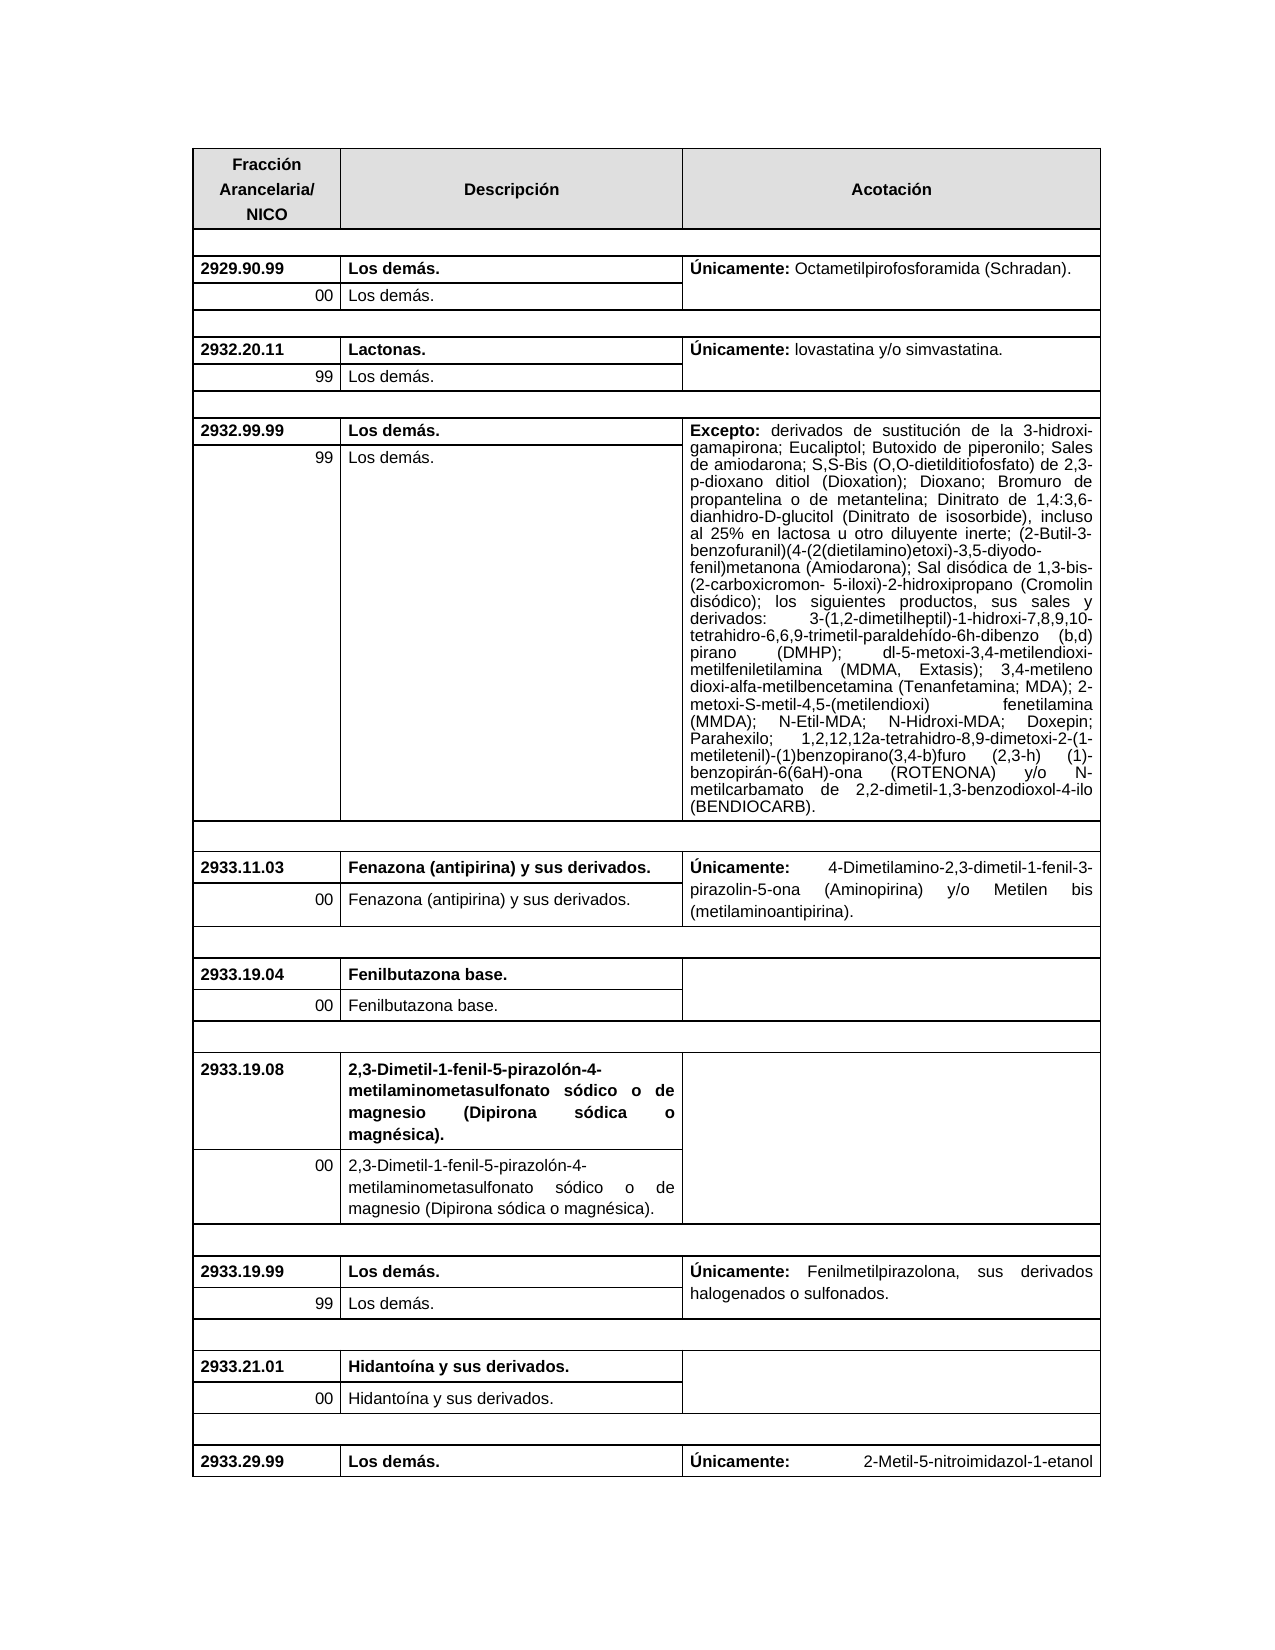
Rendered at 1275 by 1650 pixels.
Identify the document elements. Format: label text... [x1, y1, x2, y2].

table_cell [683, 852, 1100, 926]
table_header Fracción Arancelaria/ NICO [194, 149, 340, 228]
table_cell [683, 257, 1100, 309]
table_header Descripción [341, 149, 682, 228]
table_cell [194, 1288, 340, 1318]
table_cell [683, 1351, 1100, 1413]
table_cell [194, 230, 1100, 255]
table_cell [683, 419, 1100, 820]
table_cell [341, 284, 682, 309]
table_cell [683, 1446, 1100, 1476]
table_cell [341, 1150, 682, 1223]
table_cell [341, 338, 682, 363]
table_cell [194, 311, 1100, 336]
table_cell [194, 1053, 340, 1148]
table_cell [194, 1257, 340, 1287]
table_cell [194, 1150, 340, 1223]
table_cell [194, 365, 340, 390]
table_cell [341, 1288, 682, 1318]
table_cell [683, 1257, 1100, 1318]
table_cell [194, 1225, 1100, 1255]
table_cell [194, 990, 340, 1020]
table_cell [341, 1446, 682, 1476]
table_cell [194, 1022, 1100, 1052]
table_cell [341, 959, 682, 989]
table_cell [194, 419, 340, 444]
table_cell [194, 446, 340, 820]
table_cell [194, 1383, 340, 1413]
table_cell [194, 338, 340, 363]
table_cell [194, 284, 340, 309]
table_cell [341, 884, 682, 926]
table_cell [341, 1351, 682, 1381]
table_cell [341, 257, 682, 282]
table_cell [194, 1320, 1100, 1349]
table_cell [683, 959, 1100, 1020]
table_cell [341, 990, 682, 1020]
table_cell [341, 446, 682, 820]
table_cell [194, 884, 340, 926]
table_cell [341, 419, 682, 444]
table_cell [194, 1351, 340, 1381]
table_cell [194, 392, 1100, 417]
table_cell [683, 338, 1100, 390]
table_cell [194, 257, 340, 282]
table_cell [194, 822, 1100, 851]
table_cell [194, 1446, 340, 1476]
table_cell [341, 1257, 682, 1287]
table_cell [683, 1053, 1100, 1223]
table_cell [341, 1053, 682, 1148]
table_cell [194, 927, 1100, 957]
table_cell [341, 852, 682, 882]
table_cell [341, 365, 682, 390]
table_header Acotación [683, 149, 1100, 228]
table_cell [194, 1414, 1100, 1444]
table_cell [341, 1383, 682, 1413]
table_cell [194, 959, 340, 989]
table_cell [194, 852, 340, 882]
